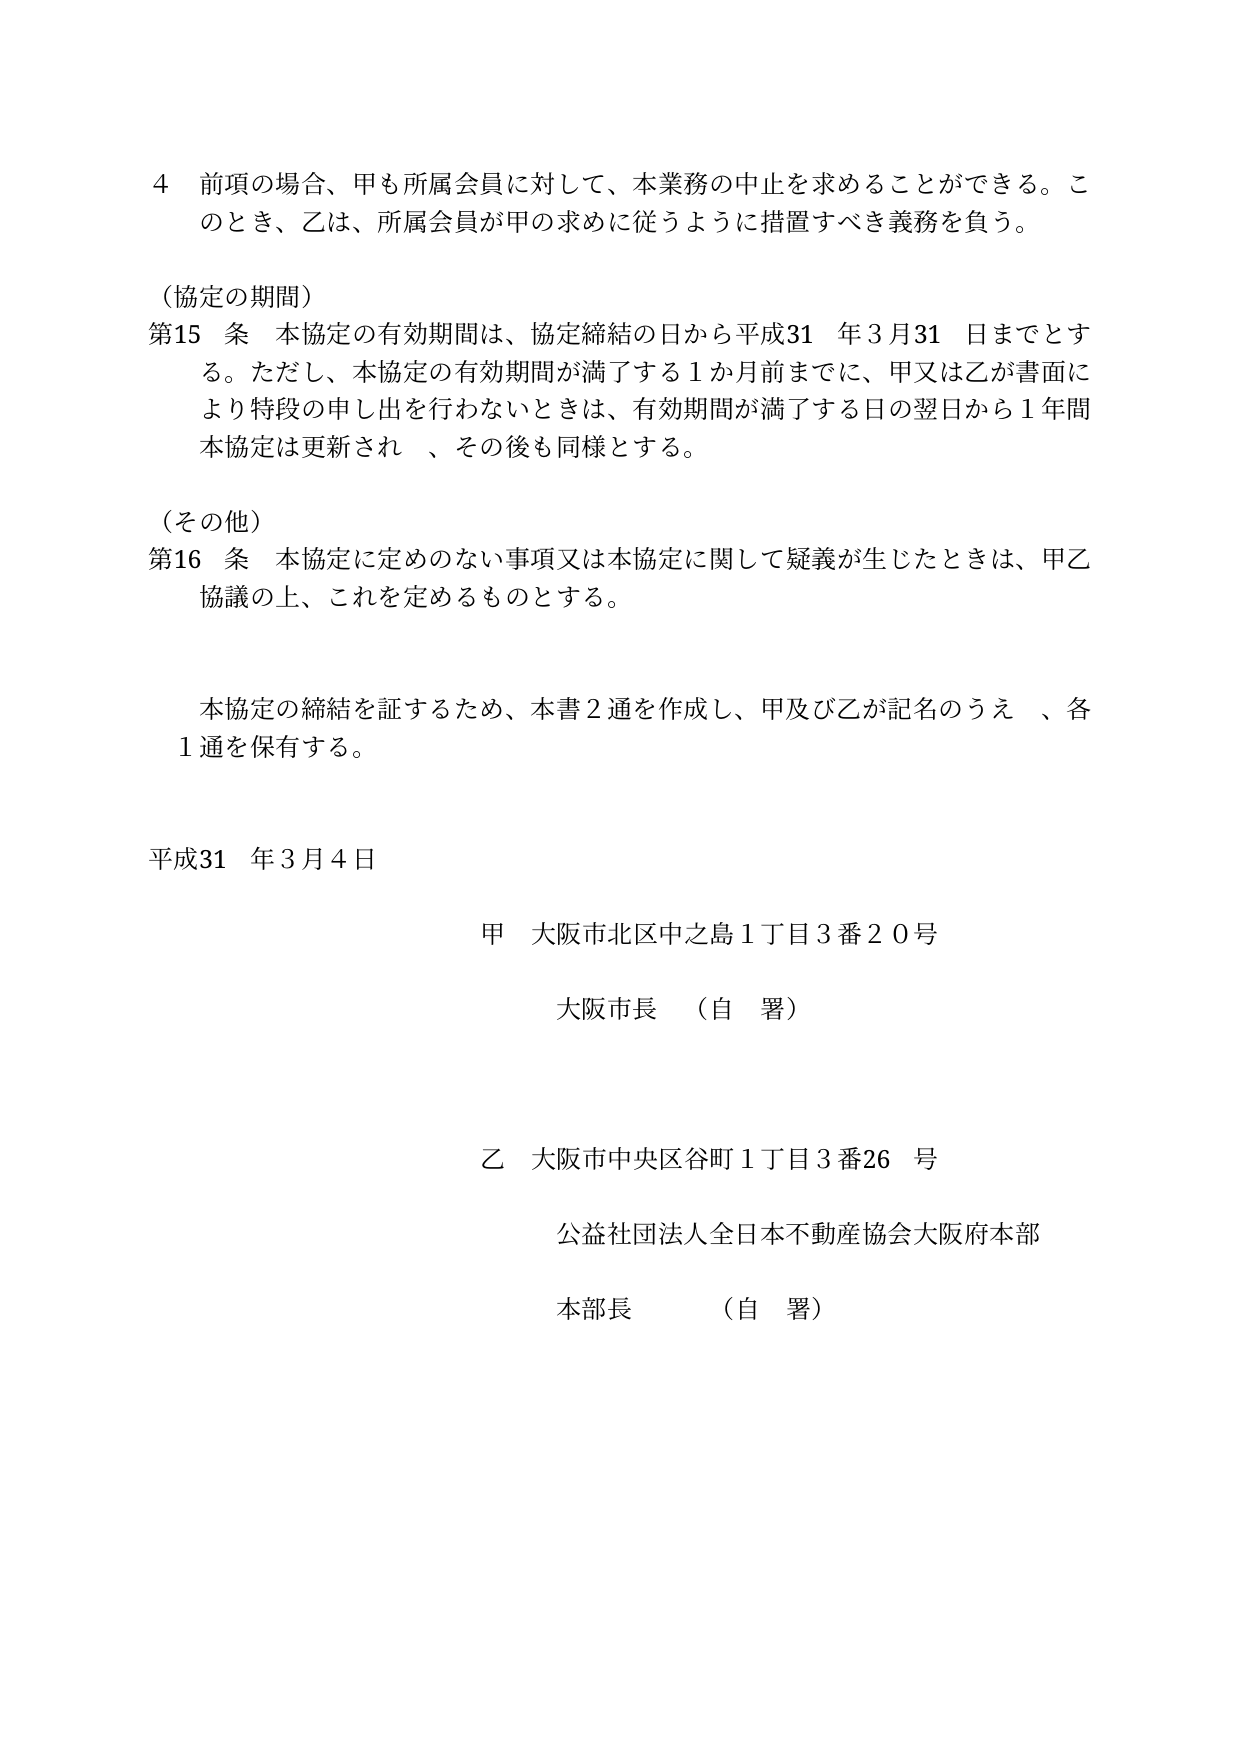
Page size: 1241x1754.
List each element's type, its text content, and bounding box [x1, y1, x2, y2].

text 本協定の締結を証するため、本書２通を作成し、甲及び乙が記名のうえ、各１通を保有する。 [170, 689, 1092, 764]
text 第16条 本協定に定めのない事項又は本協定に関して疑義が生じたときは、甲乙協議の上、これを定めるものとする。 [148, 539, 1092, 614]
text 甲 大阪市北区中之島１丁目３番２０号 [477, 914, 1092, 952]
text 本部長 （自 署） [148, 1289, 1092, 1327]
text ４ 前項の場合、甲も所属会員に対して、本業務の中止を求めることができる。このとき、乙は、所属会員が甲の求めに従うように措置すべき義務を負う。 [148, 164, 1092, 239]
text 平成31年３月４日 [148, 839, 1092, 877]
text 公益社団法人全日本不動産協会大阪府本部 [148, 1214, 1092, 1252]
text （協定の期間） [148, 277, 1092, 314]
text 乙 大阪市中央区谷町１丁目３番26号 [477, 1139, 1092, 1177]
text 大阪市長 （自 署） [148, 989, 1092, 1027]
text 第15条 本協定の有効期間は、協定締結の日から平成31年３月31日までとする。ただし、本協定の有効期間が満了する１か月前までに、甲又は乙が書面により特段の申し出を行わないときは、有効期間が満了する日の翌日から１年間本協定は更新され、その後も同様とする。 [148, 314, 1092, 464]
text （その他） [148, 502, 1092, 539]
